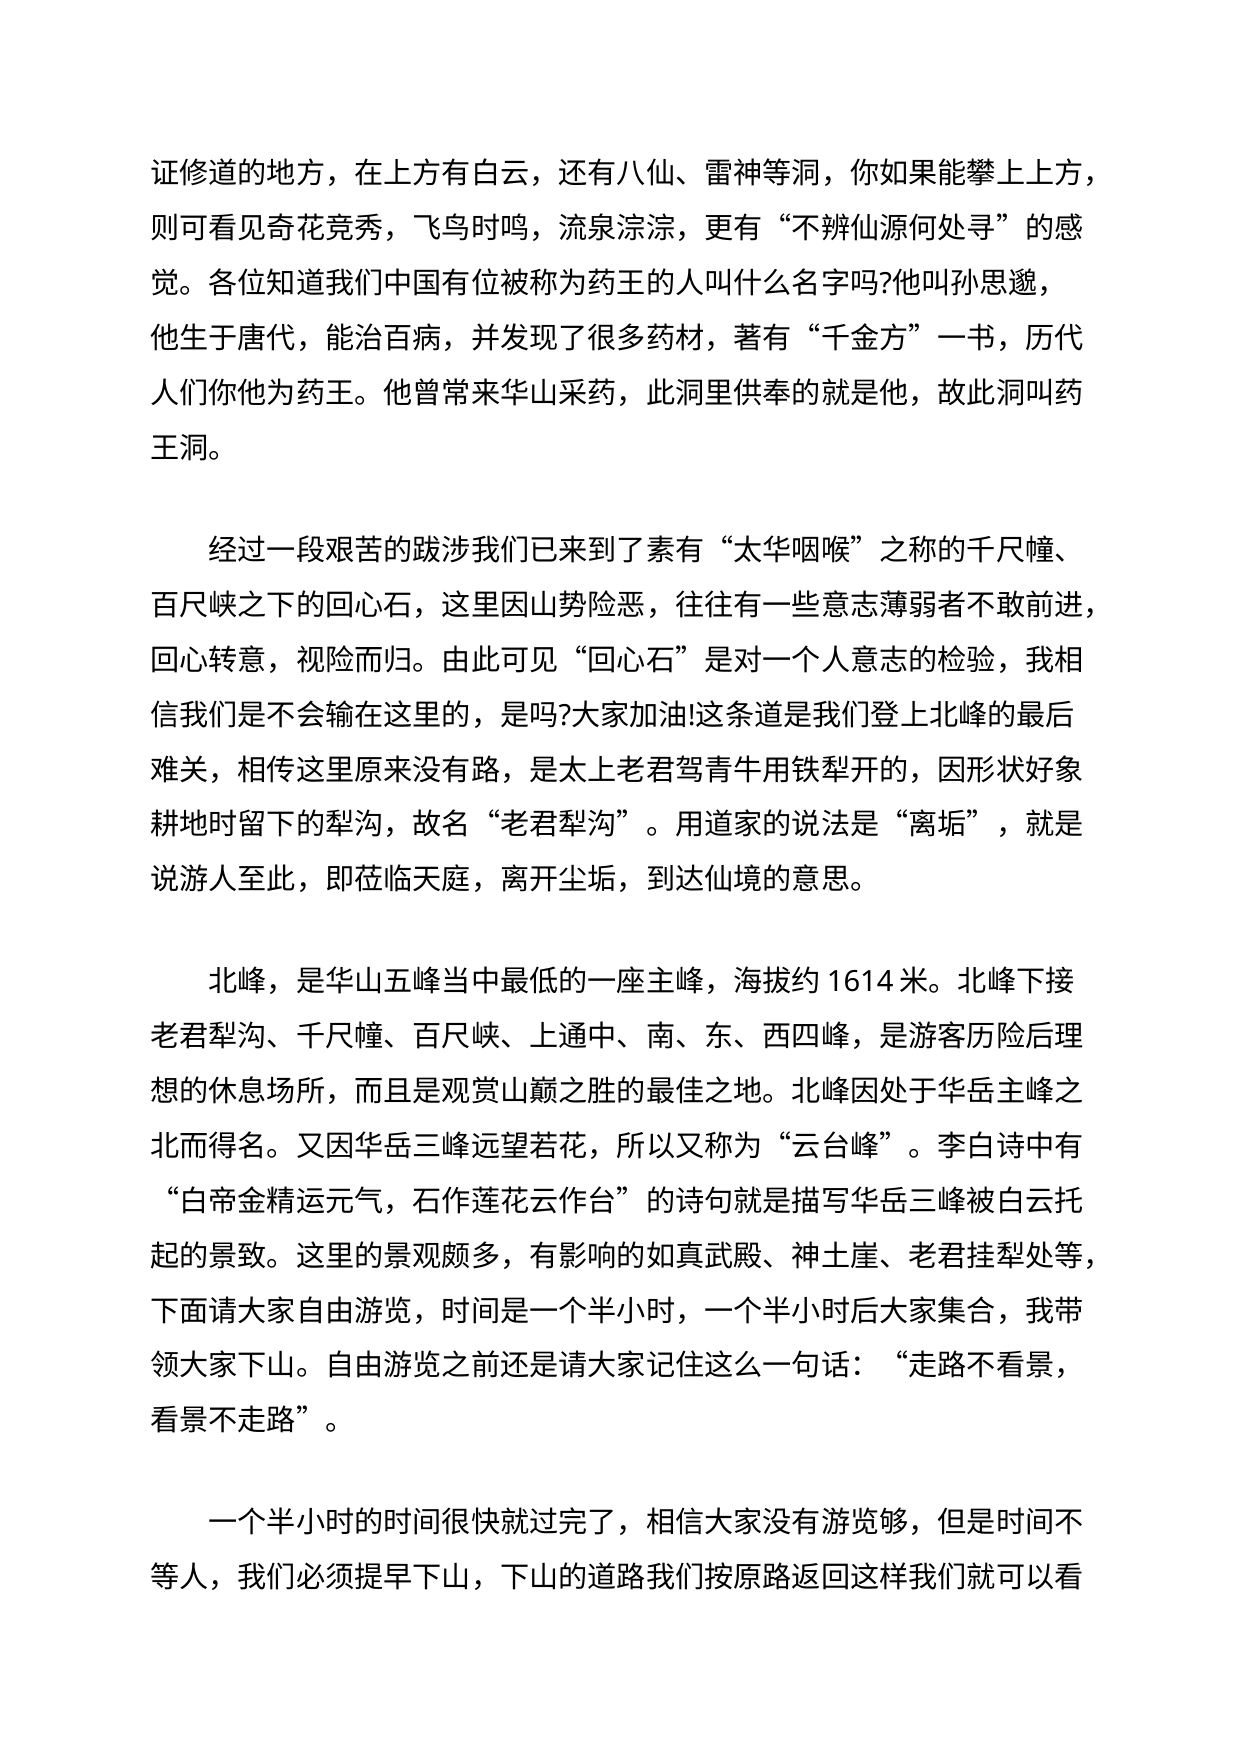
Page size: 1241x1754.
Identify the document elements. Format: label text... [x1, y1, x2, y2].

text 经过一段艰苦的跋涉我们已来到了素有“太华咽喉”之称的千尺幢、百尺峡之下的回心石，这里因山势险恶，往往有一些意志薄弱者不敢前进，回心转意，视险而归。由此可见“回心石”是对一个人意志的检验，我相信我们是不会输在这里的，是吗?大家加油!这条道是我们登上北峰的最后难关，相传这里原来没有路，是太上老君驾青牛用铁犁开的，因形状好象耕地时留下的犁沟，故名“老君犁沟”。用道家的说法是“离垢”，就是说游人至此，即莅临天庭，离开尘垢，到达仙境的意思。 [150, 526, 1090, 898]
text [150, 150, 1090, 467]
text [150, 1499, 1090, 1596]
text 北峰，是华山五峰当中最低的一座主峰，海拔约1614米。北峰下接老君犁沟、千尺幢、百尺峡、上通中、南、东、西四峰，是游客历险后理想的休息场所，而且是观赏山巅之胜的最佳之地。北峰因处于华岳主峰之北而得名。又因华岳三峰远望若花，所以又称为“云台峰”。李白诗中有“白帝金精运元气，石作莲花云作台”的诗句就是描写华岳三峰被白云托起的景致。这里的景观颇多，有影响的如真武殿、神土崖、老君挂犁处等，下面请大家自由游览，时间是一个半小时，一个半小时后大家集合，我带领大家下山。自由游览之前还是请大家记住这么一句话：“走路不看景，看景不走路”。 [150, 958, 1090, 1439]
